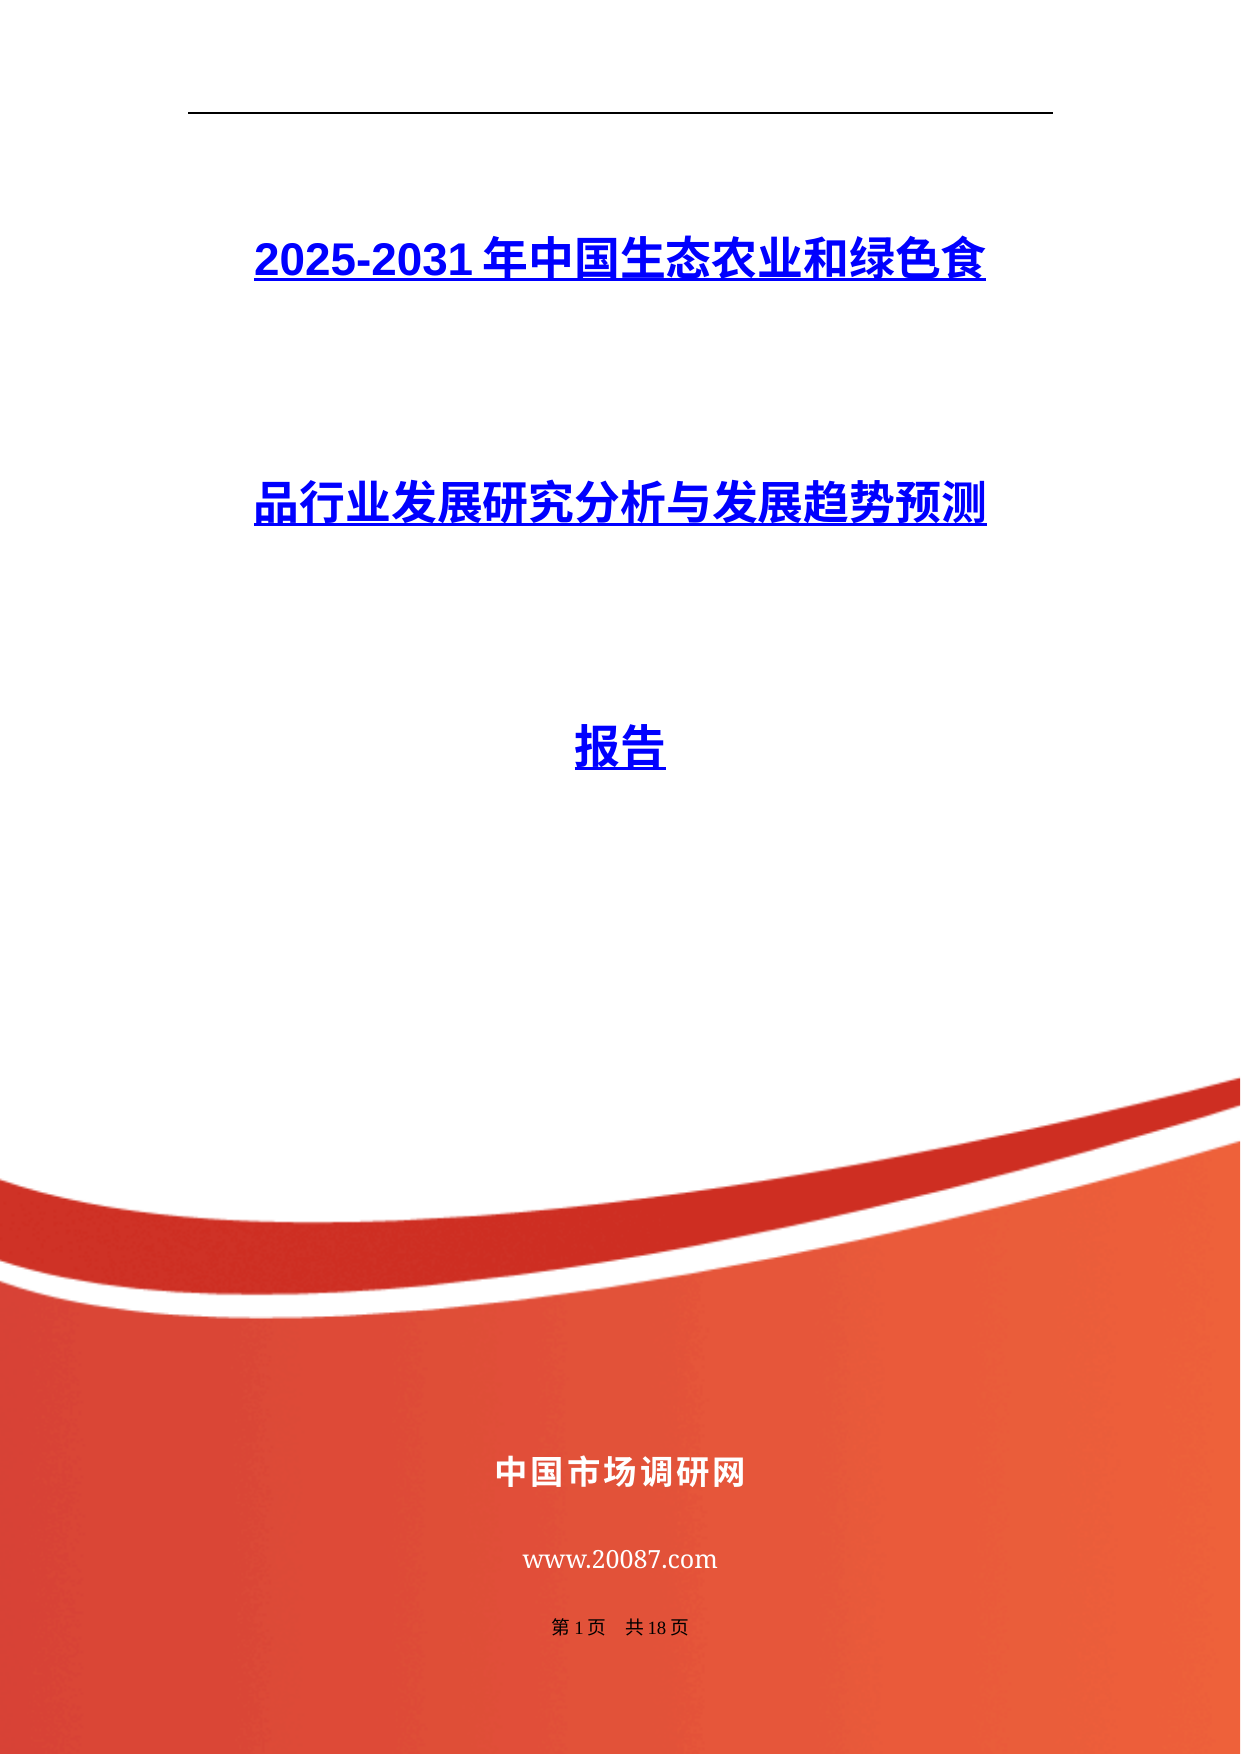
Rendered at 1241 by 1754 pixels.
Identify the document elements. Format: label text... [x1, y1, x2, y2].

subtitle 中国市场调研网 [187, 1437, 1053, 1502]
table_header 2025-2031年中国生态农业和绿色食品行业发展研究分析与发展趋势预测报告 [188, 207, 1053, 871]
picture [0, 1006, 1241, 1754]
text www.20087.com [187, 1526, 1053, 1591]
